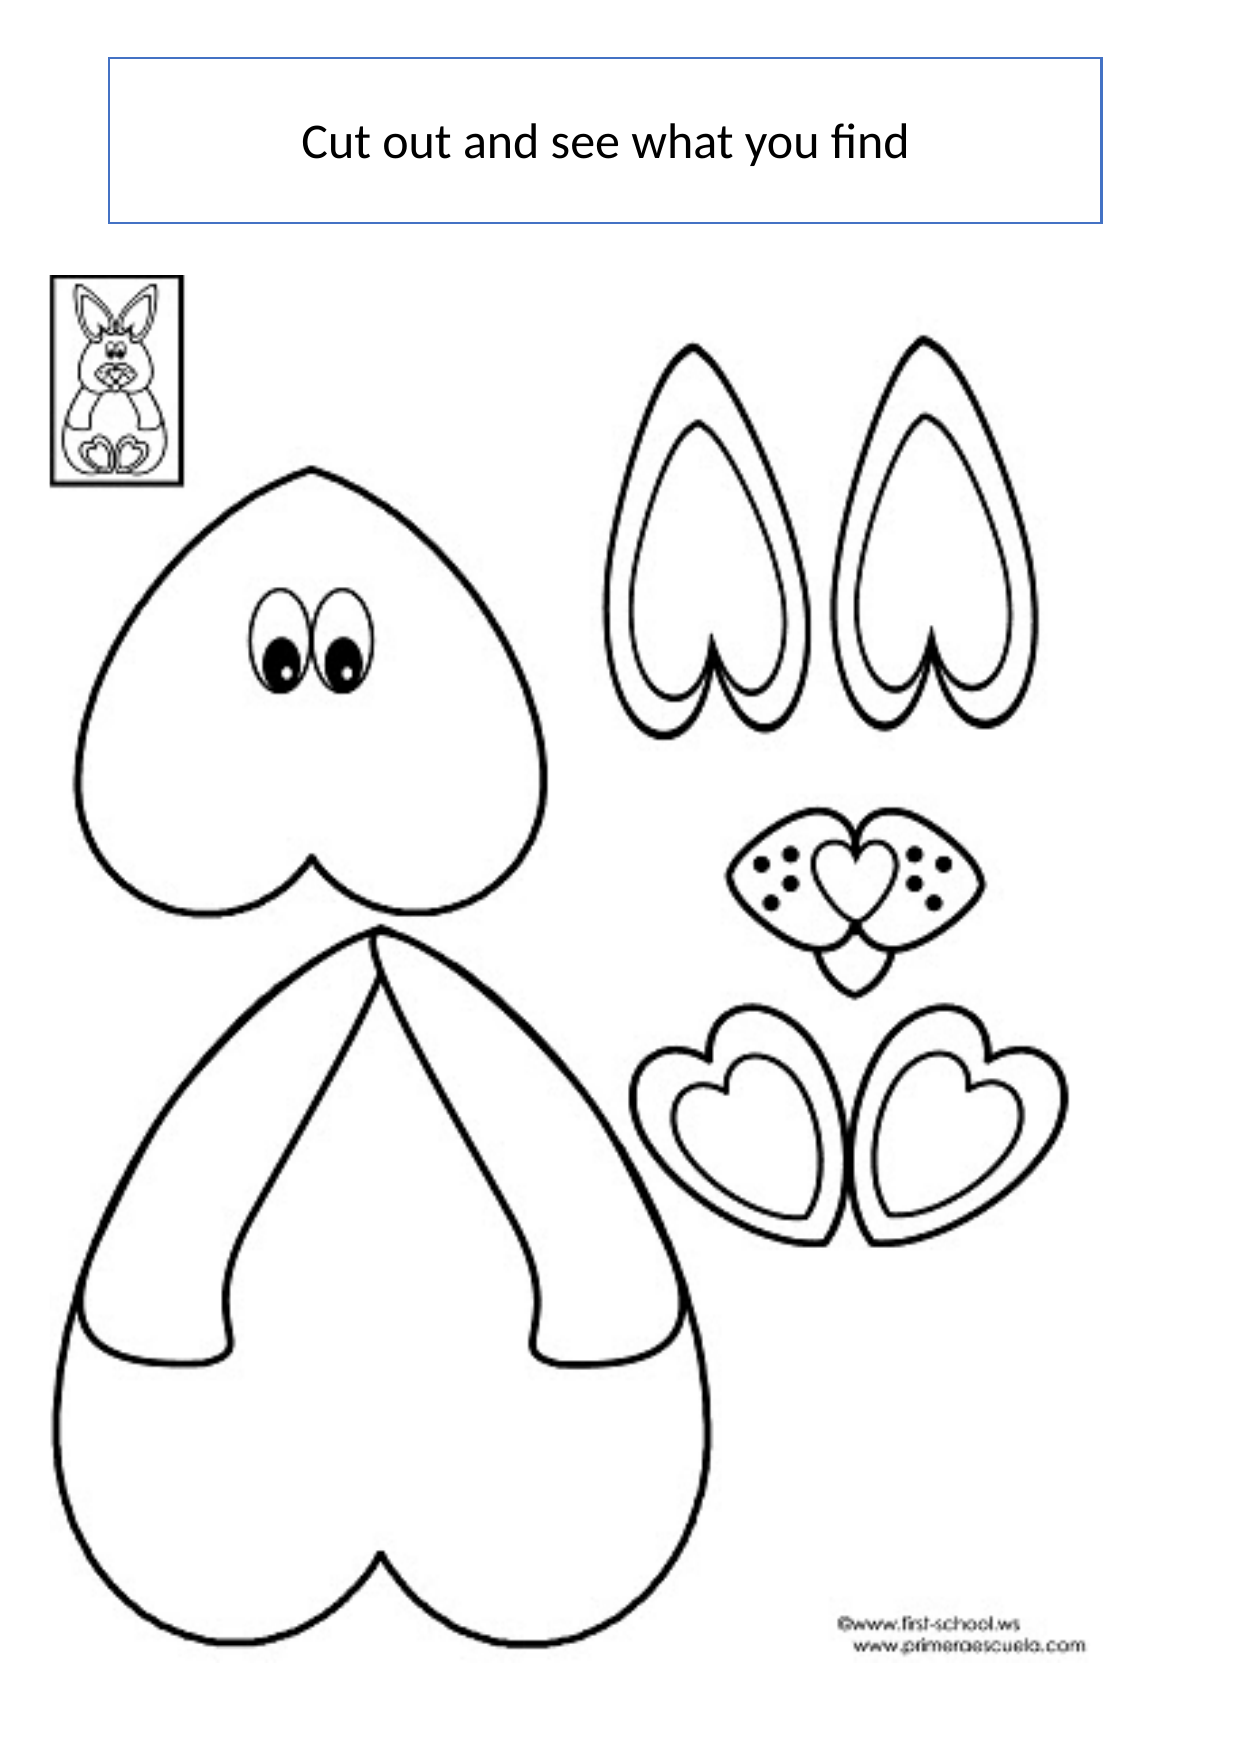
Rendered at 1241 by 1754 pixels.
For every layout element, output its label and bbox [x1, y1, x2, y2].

picture [49, 275, 1091, 1663]
